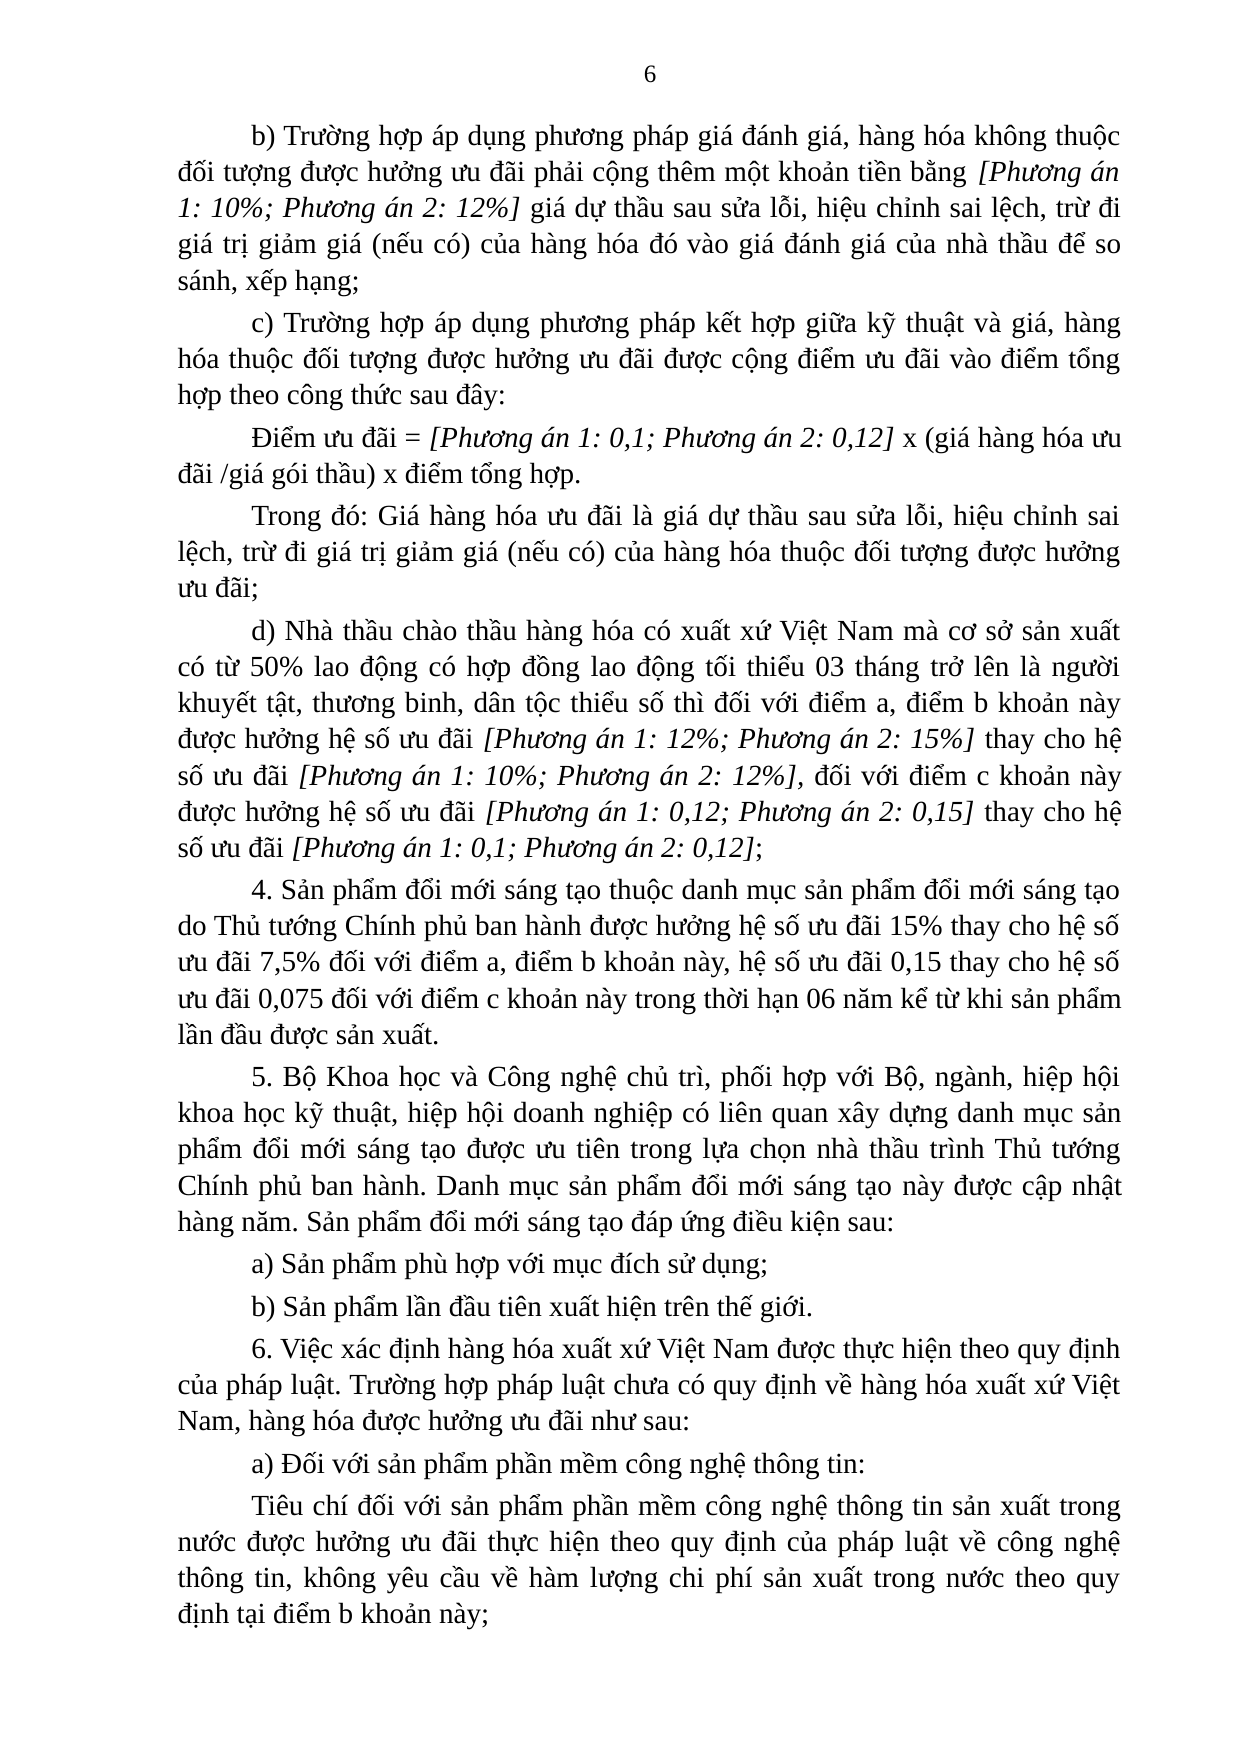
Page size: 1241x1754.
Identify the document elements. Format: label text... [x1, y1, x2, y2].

text b) Sản phẩm lần đầu tiên xuất hiện trên thế giới. [177, 1289, 1122, 1322]
text 6. Việc xác định hàng hóa xuất xứ Việt Nam được thực hiện theo quy định của pháp luật. Trường hợp pháp luật chưa có quy định về hàng hóa xuất xứ Việt Nam, hàng hóa được hưởng ưu đãi như sau: [177, 1331, 1122, 1437]
text 4. Sản phẩm đổi mới sáng tạo thuộc danh mục sản phẩm đổi mới sáng tạo do Thủ tướng Chính phủ ban hành được hưởng hệ số ưu đãi 15% thay cho hệ số ưu đãi 7,5% đối với điểm a, điểm b khoản này, hệ số ưu đãi 0,15 thay cho hệ số ưu đãi 0,075 đối với điểm c khoản này trong thời hạn 06 năm kể từ khi sản phẩm lần đầu được sản xuất. [177, 872, 1122, 1050]
text d) Nhà thầu chào thầu hàng hóa có xuất xứ Việt Nam mà cơ sở sản xuất có từ 50% lao động có hợp đồng lao động tối thiểu 03 tháng trở lên là người khuyết tật, thương binh, dân tộc thiểu số thì đối với điểm a, điểm b khoản này được hưởng hệ số ưu đãi [Phương án 1: 12%; Phương án 2: 15%] thay cho hệ số ưu đãi [Phương án 1: 10%; Phương án 2: 12%], đối với điểm c khoản này được hưởng hệ số ưu đãi [Phương án 1: 0,12; Phương án 2: 0,15] thay cho hệ số ưu đãi [Phương án 1: 0,1; Phương án 2: 0,12]; [177, 613, 1122, 863]
text Trong đó: Giá hàng hóa ưu đãi là giá dự thầu sau sửa lỗi, hiệu chỉnh sai lệch, trừ đi giá trị giảm giá (nếu có) của hàng hóa thuộc đối tượng được hưởng ưu đãi; [177, 498, 1122, 604]
text b) Trường hợp áp dụng phương pháp giá đánh giá, hàng hóa không thuộc đối tượng được hưởng ưu đãi phải cộng thêm một khoản tiền bằng [Phương án 1: 10%; Phương án 2: 12%] giá dự thầu sau sửa lỗi, hiệu chỉnh sai lệch, trừ đi giá trị giảm giá (nếu có) của hàng hóa đó vào giá đánh giá của nhà thầu để so sánh, xếp hạng; [177, 118, 1122, 296]
text a) Sản phẩm phù hợp với mục đích sử dụng; [177, 1246, 1122, 1280]
text a) Đối với sản phẩm phần mềm công nghệ thông tin: [177, 1446, 1122, 1479]
text Điểm ưu đãi = [Phương án 1: 0,1; Phương án 2: 0,12] x (giá hàng hóa ưu đãi /giá gói thầu) x điểm tổng hợp. [177, 420, 1122, 489]
text Tiêu chí đối với sản phẩm phần mềm công nghệ thông tin sản xuất trong nước được hưởng ưu đãi thực hiện theo quy định của pháp luật về công nghệ thông tin, không yêu cầu về hàm lượng chi phí sản xuất trong nước theo quy định tại điểm b khoản này; [177, 1488, 1122, 1630]
text 5. Bộ Khoa học và Công nghệ chủ trì, phối hợp với Bộ, ngành, hiệp hội khoa học kỹ thuật, hiệp hội doanh nghiệp có liên quan xây dựng danh mục sản phẩm đổi mới sáng tạo được ưu tiên trong lựa chọn nhà thầu trình Thủ tướng Chính phủ ban hành. Danh mục sản phẩm đổi mới sáng tạo này được cập nhật hàng năm. Sản phẩm đổi mới sáng tạo đáp ứng điều kiện sau: [177, 1059, 1122, 1237]
text c) Trường hợp áp dụng phương pháp kết hợp giữa kỹ thuật và giá, hàng hóa thuộc đối tượng được hưởng ưu đãi được cộng điểm ưu đãi vào điểm tổng hợp theo công thức sau đây: [177, 305, 1122, 411]
